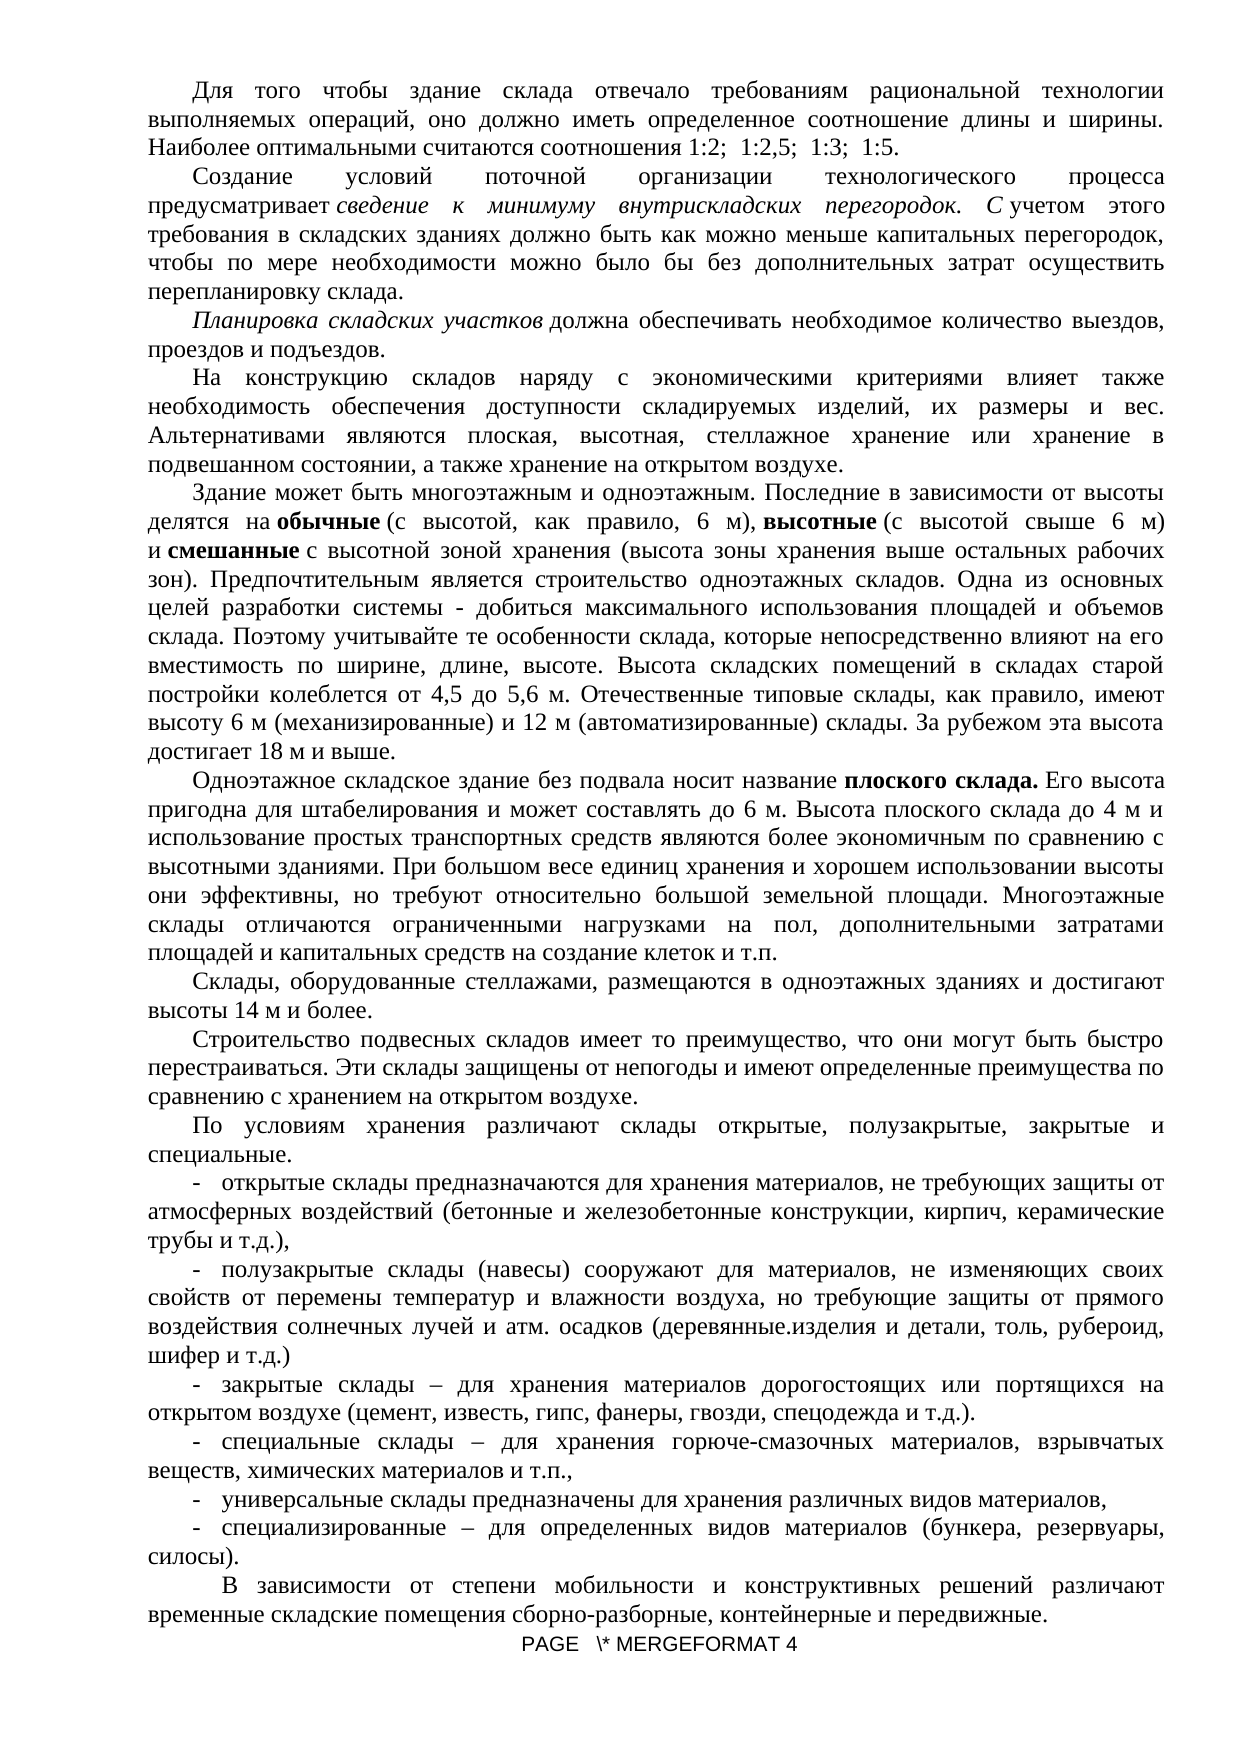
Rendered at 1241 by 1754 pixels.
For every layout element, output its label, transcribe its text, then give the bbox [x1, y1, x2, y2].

text Для того чтобы здание склада отвечало требованиям рациональной технологии выполняемых операций, оно должно иметь определенное соотношение длины и ширины. Наиболее оптимальными считаются соотношения 1:2; 1:2,5; 1:3; 1:5. [148, 75, 1165, 161]
text Создание условий поточной организации технологического процесса предусматривает сведение к минимуму внутрискладских перегородок. С учетом этого требования в складских зданиях должно быть как можно меньше капитальных перегородок, чтобы по мере необходимости можно было бы без дополнительных затрат осуществить перепланировку склада. [148, 161, 1165, 305]
list полузакрытые склады (навесы) сооружают для материалов, не изменяющих своих свойств от перемены температур и влажности воздуха, но требующие защиты от прямого воздействия солнечных лучей и атм. осадков (деревянные.изделия и детали, толь, рубероид, шифер и т.д.) [148, 1254, 1165, 1369]
list специализированные – для определенных видов материалов (бункера, резервуары, силосы). [148, 1512, 1165, 1570]
text Строительство подвесных складов имеет то преимущество, что они могут быть быстро перестраиваться. Эти склады защищены от непогоды и имеют определенные преимущества по сравнению с хранением на открытом воздухе. [148, 1024, 1165, 1110]
text Склады, оборудованные стеллажами, размещаются в одноэтажных зданиях и достигают высоты 14 м и более. [148, 966, 1165, 1024]
text Здание может быть многоэтажным и одноэтажным. Последние в зависимости от высоты делятся на обычные (с высотой, как правило, 6 м), высотные (с высотой свыше 6 м) и смешанные с высотной зоной хранения (высота зоны хранения выше остальных рабочих зон). Предпочтительным является строительство одноэтажных складов. Одна из основных целей разработки системы - добиться максимального использования площадей и объемов склада. Поэтому учитывайте те особенности склада, которые непосредственно влияют на его вместимость по ширине, длине, высоте. Высота складских помещений в складах старой постройки колеблется от 4,5 до 5,6 м. Отечественные типовые склады, как правило, имеют высоту 6 м (механизированные) и 12 м (автоматизированные) склады. За рубежом эта высота достигает 18 м и выше. [148, 477, 1165, 765]
text В зависимости от степени мобильности и конструктивных решений различают временные складские помещения сборно-разборные, контейнерные и передвижные. [148, 1570, 1165, 1627]
list универсальные склады предназначены для хранения различных видов материалов, [148, 1484, 1165, 1512]
text По условиям хранения различают склады открытые, полузакрытые, закрытые и специальные. [148, 1110, 1165, 1167]
text Планировка складских участков должна обеспечивать необходимое количество выездов, проездов и подъездов. [148, 305, 1165, 362]
list специальные склады – для хранения горюче-смазочных материалов, взрывчатых веществ, химических материалов и т.п., [148, 1426, 1165, 1484]
text Одноэтажное складское здание без подвала носит название плоского склада. Его высота пригодна для штабелирования и может составлять до 6 м. Высота плоского склада до 4 м и использование простых транспортных средств являются более экономичным по сравнению с высотными зданиями. При большом весе единиц хранения и хорошем использовании высоты они эффективны, но требуют относительно большой земельной площади. Многоэтажные склады отличаются ограниченными нагрузками на пол, дополнительными затратами площадей и капитальных средств на создание клеток и т.п. [148, 765, 1165, 966]
list открытые склады предназначаются для хранения материалов, не требующих защиты от атмосферных воздействий (бетонные и железобетонные конструкции, кирпич, керамические трубы и т.д.), [148, 1167, 1165, 1254]
list закрытые склады – для хранения материалов дорогостоящих или портящихся на открытом воздухе (цемент, известь, гипс, фанеры, гвозди, спецодежда и т.д.). [148, 1369, 1165, 1426]
text На конструкцию складов наряду с экономическими критериями влияет также необходимость обеспечения доступности складируемых изделий, их размеры и вес. Альтернативами являются плоская, высотная, стеллажное хранение или хранение в подвешанном состоянии, а также хранение на открытом воздухе. [148, 362, 1165, 477]
